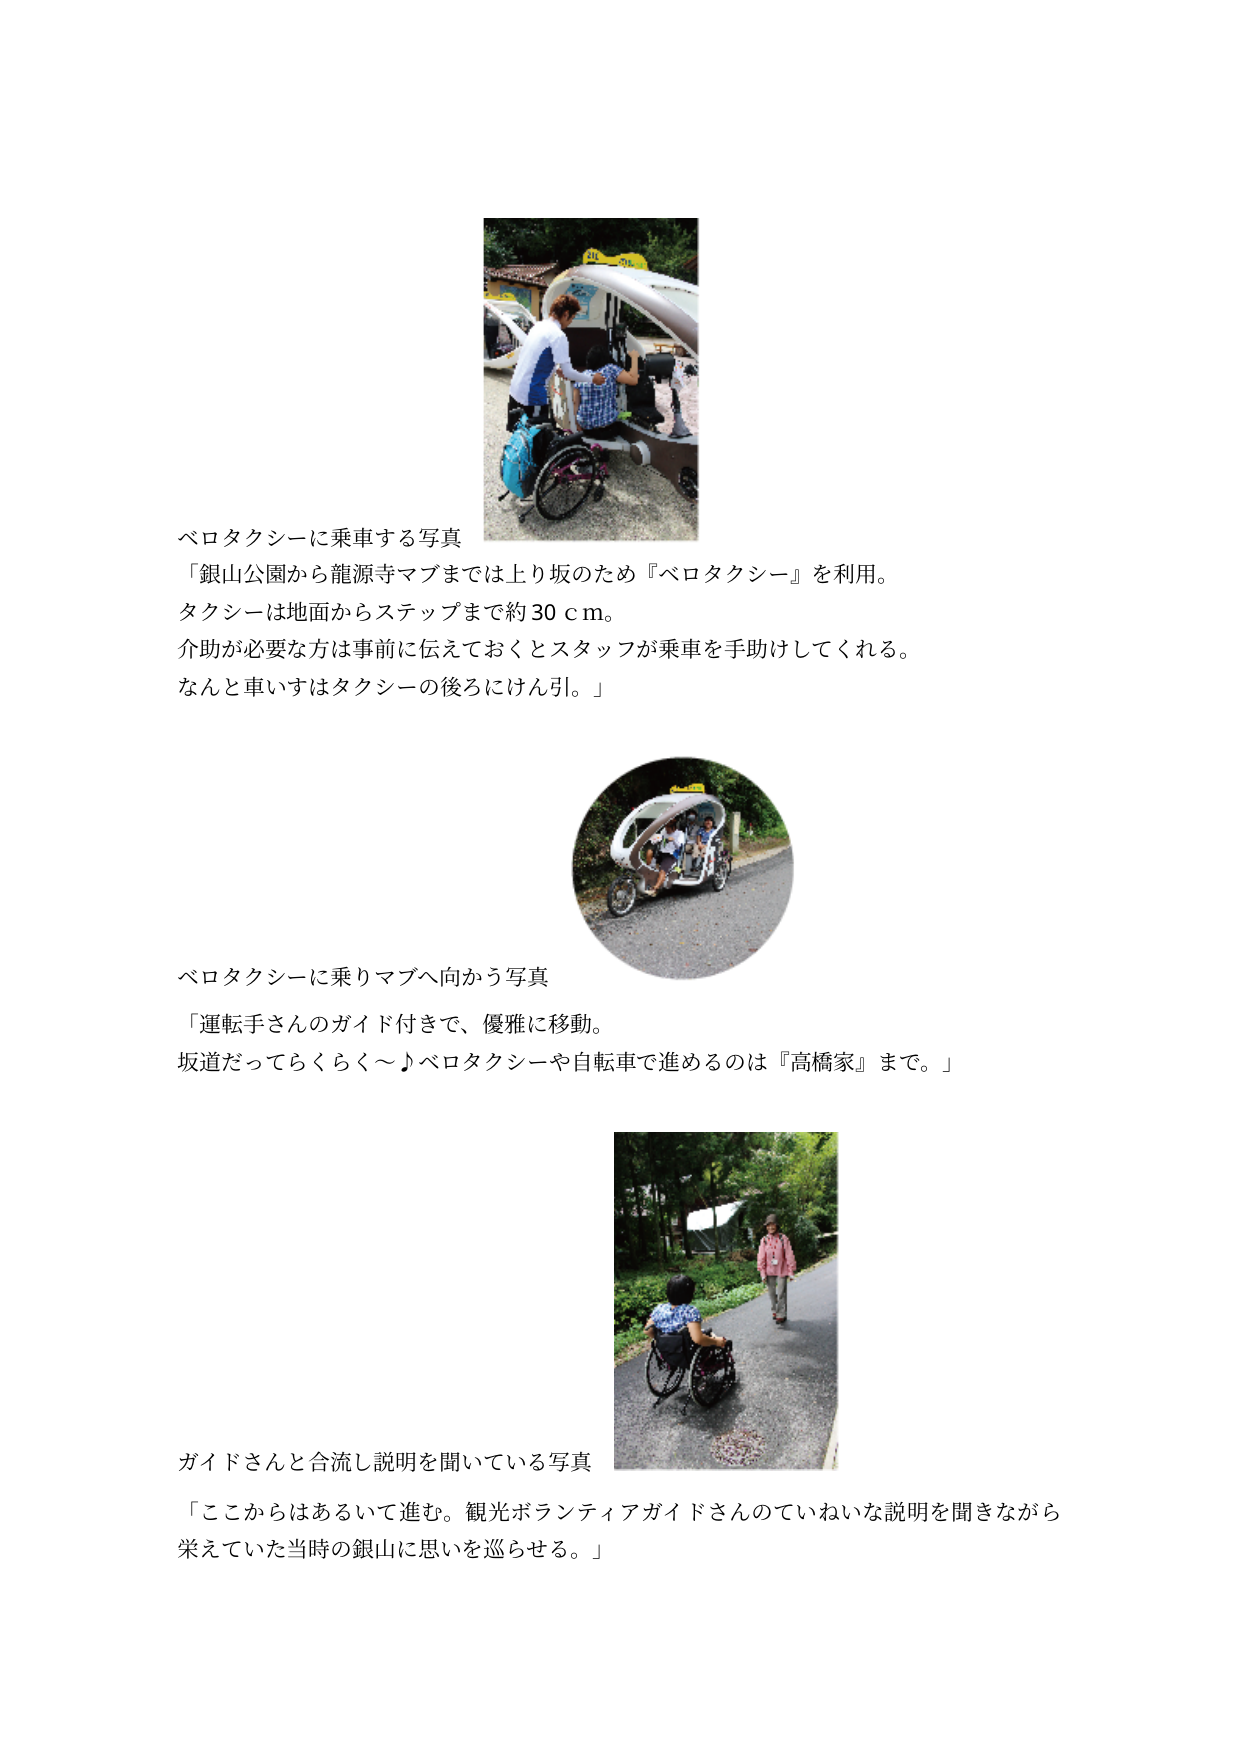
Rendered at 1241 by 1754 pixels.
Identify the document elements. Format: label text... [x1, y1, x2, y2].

text 「銀山公園から龍源寺マブまでは上り坂のため『ベロタクシー』を利用。 [177, 554, 1063, 592]
picture [570, 754, 805, 985]
text なんと車いすはタクシーの後ろにけん引。」 [177, 667, 1063, 704]
text 「運転手さんのガイド付きで、優雅に移動。 [177, 1004, 1063, 1042]
text ガイドさんと合流し説明を聞いている写真 [177, 1117, 1063, 1492]
text ベロタクシーに乗りマブへ向かう写真 [177, 742, 1063, 1004]
text タクシーは地面からステップまで約30ｃｍ。 [177, 592, 1063, 629]
text 「ここからはあるいて進む。観光ボランティアガイドさんのていねいな説明を聞きながら、栄えていた当時の銀山に思いを巡らせる。」 [177, 1492, 1063, 1567]
text 介助が必要な方は事前に伝えておくとスタッフが乗車を手助けしてくれる。 [177, 629, 1063, 667]
picture [483, 218, 707, 547]
text ベロタクシーに乗車する写真 [177, 217, 1063, 554]
text 坂道だってらくらく～♪ベロタクシーや自転車で進めるのは『高橋家』まで。」 [177, 1042, 1063, 1079]
picture [614, 1132, 848, 1471]
